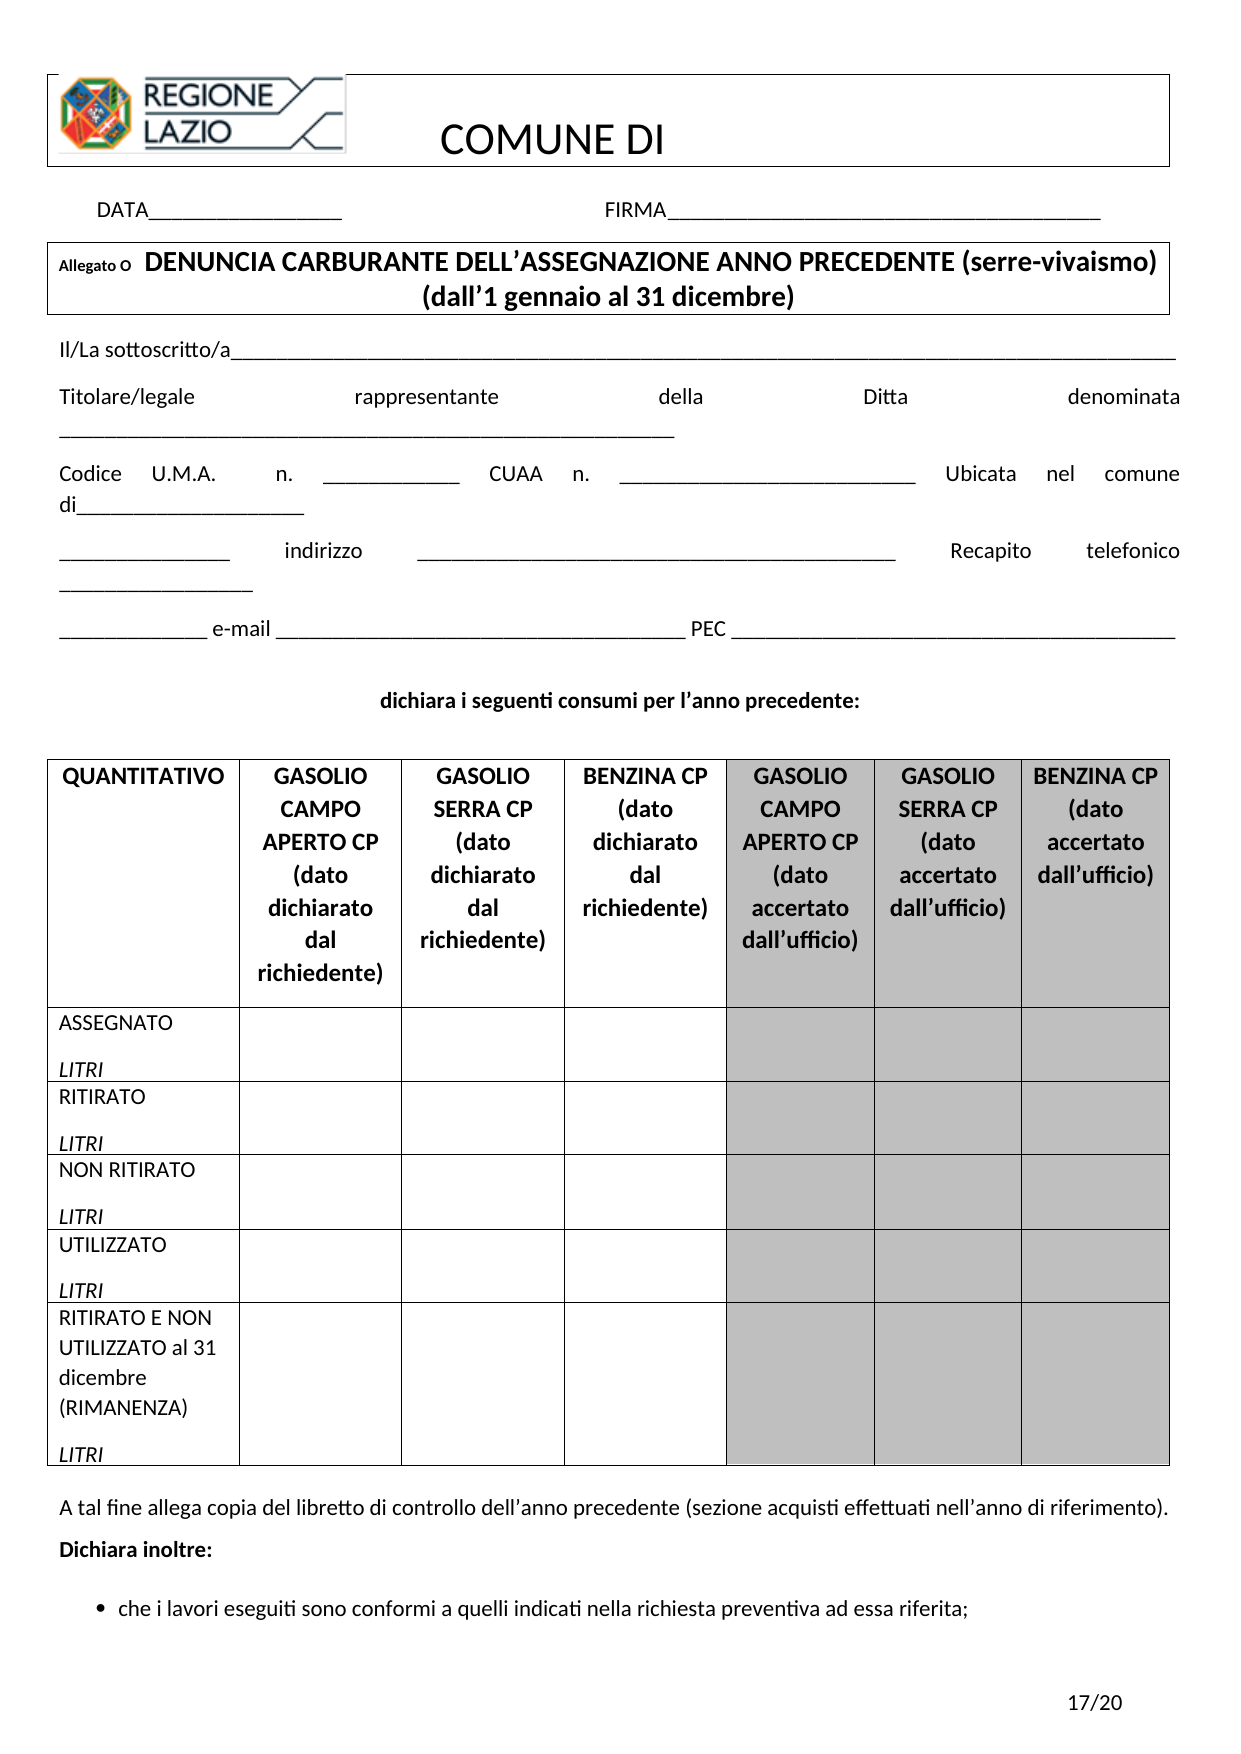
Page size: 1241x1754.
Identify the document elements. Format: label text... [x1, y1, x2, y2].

table_cell [402, 1008, 564, 1081]
table_cell [402, 1230, 564, 1302]
table_cell [727, 1303, 874, 1464]
table_cell RITIRATO LITRI [48, 1082, 239, 1154]
text A tal fine allega copia del libretto di controllo dell’anno precedente (sezione acquisti effettuati nell’anno di riferimento). [59, 1493, 1181, 1522]
table_header GASOLIO CAMPO APERTO CP (dato dichiarato dal richiedente) [240, 760, 401, 1007]
table_cell [875, 1008, 1021, 1081]
table_cell [875, 1230, 1021, 1302]
table_cell UTILIZZATO LITRI [48, 1230, 239, 1302]
table_cell [240, 1008, 401, 1081]
table_cell RITIRATO E NON UTILIZZATO al 31 dicembre (RIMANENZA) LITRI [48, 1303, 239, 1464]
table_cell [1022, 1155, 1169, 1229]
table_cell [565, 1303, 726, 1464]
text _______________ indirizzo __________________________________________ Recapito telefonico _________________ [59, 537, 1181, 595]
table_cell [727, 1155, 874, 1229]
table_cell [565, 1008, 726, 1081]
text DATA_________________ FIRMA______________________________________ [97, 195, 1122, 223]
table_cell [565, 1155, 726, 1229]
table_cell [1022, 1230, 1169, 1302]
table_cell [875, 1303, 1021, 1464]
list che i lavori eseguiti sono conformi a quelli indicati nella richiesta preventiva ad essa riferita; [97, 1594, 1181, 1622]
table_header Allegato O DENUNCIA CARBURANTE DELL’ASSEGNAZIONE ANNO PRECEDENTE (serre-vivaismo) (dall’1 gennaio al 31 dicembre) [48, 243, 1169, 314]
text _____________ e-mail ____________________________________ PEC _______________________________________ [59, 614, 1181, 642]
text dichiara i seguenti consumi per l’anno precedente: [59, 686, 1181, 714]
table_cell [875, 1155, 1021, 1229]
text Titolare/legale rappresentante della Ditta denominata ______________________________________________________ [59, 382, 1181, 441]
table_cell [1022, 1303, 1169, 1464]
table_cell ASSEGNATO LITRI [48, 1008, 239, 1081]
table_header GASOLIO SERRA CP (dato dichiarato dal richiedente) [402, 760, 564, 1007]
table_cell [727, 1082, 874, 1154]
table_cell [240, 1155, 401, 1229]
table_cell [727, 1008, 874, 1081]
table_cell [240, 1230, 401, 1302]
picture [58, 74, 348, 155]
table_header BENZINA CP (dato dichiarato dal richiedente) [565, 760, 726, 1007]
text Dichiara inoltre: [59, 1536, 1181, 1563]
table_cell [1022, 1008, 1169, 1081]
table_header QUANTITATIVO [48, 760, 239, 1007]
table_cell [727, 1230, 874, 1302]
table_header BENZINA CP (dato accertato dall’ufficio) [1022, 760, 1169, 1007]
text Il/La sottoscritto/a___________________________________________________________________________________ [59, 336, 1181, 363]
table_header GASOLIO CAMPO APERTO CP (dato accertato dall’ufficio) [727, 760, 874, 1007]
table_header GASOLIO SERRA CP (dato accertato dall’ufficio) [875, 760, 1021, 1007]
table_cell NON RITIRATO LITRI [48, 1155, 239, 1229]
table_cell [402, 1082, 564, 1154]
table_cell [402, 1155, 564, 1229]
table_cell [240, 1082, 401, 1154]
text Codice U.M.A. n. ____________ CUAA n. __________________________ Ubicata nel comune di____________________ [59, 459, 1181, 518]
table_cell [1022, 1082, 1169, 1154]
table_cell [402, 1303, 564, 1464]
table_cell [565, 1230, 726, 1302]
table_cell [565, 1082, 726, 1154]
table_cell [240, 1303, 401, 1464]
table_cell [875, 1082, 1021, 1154]
